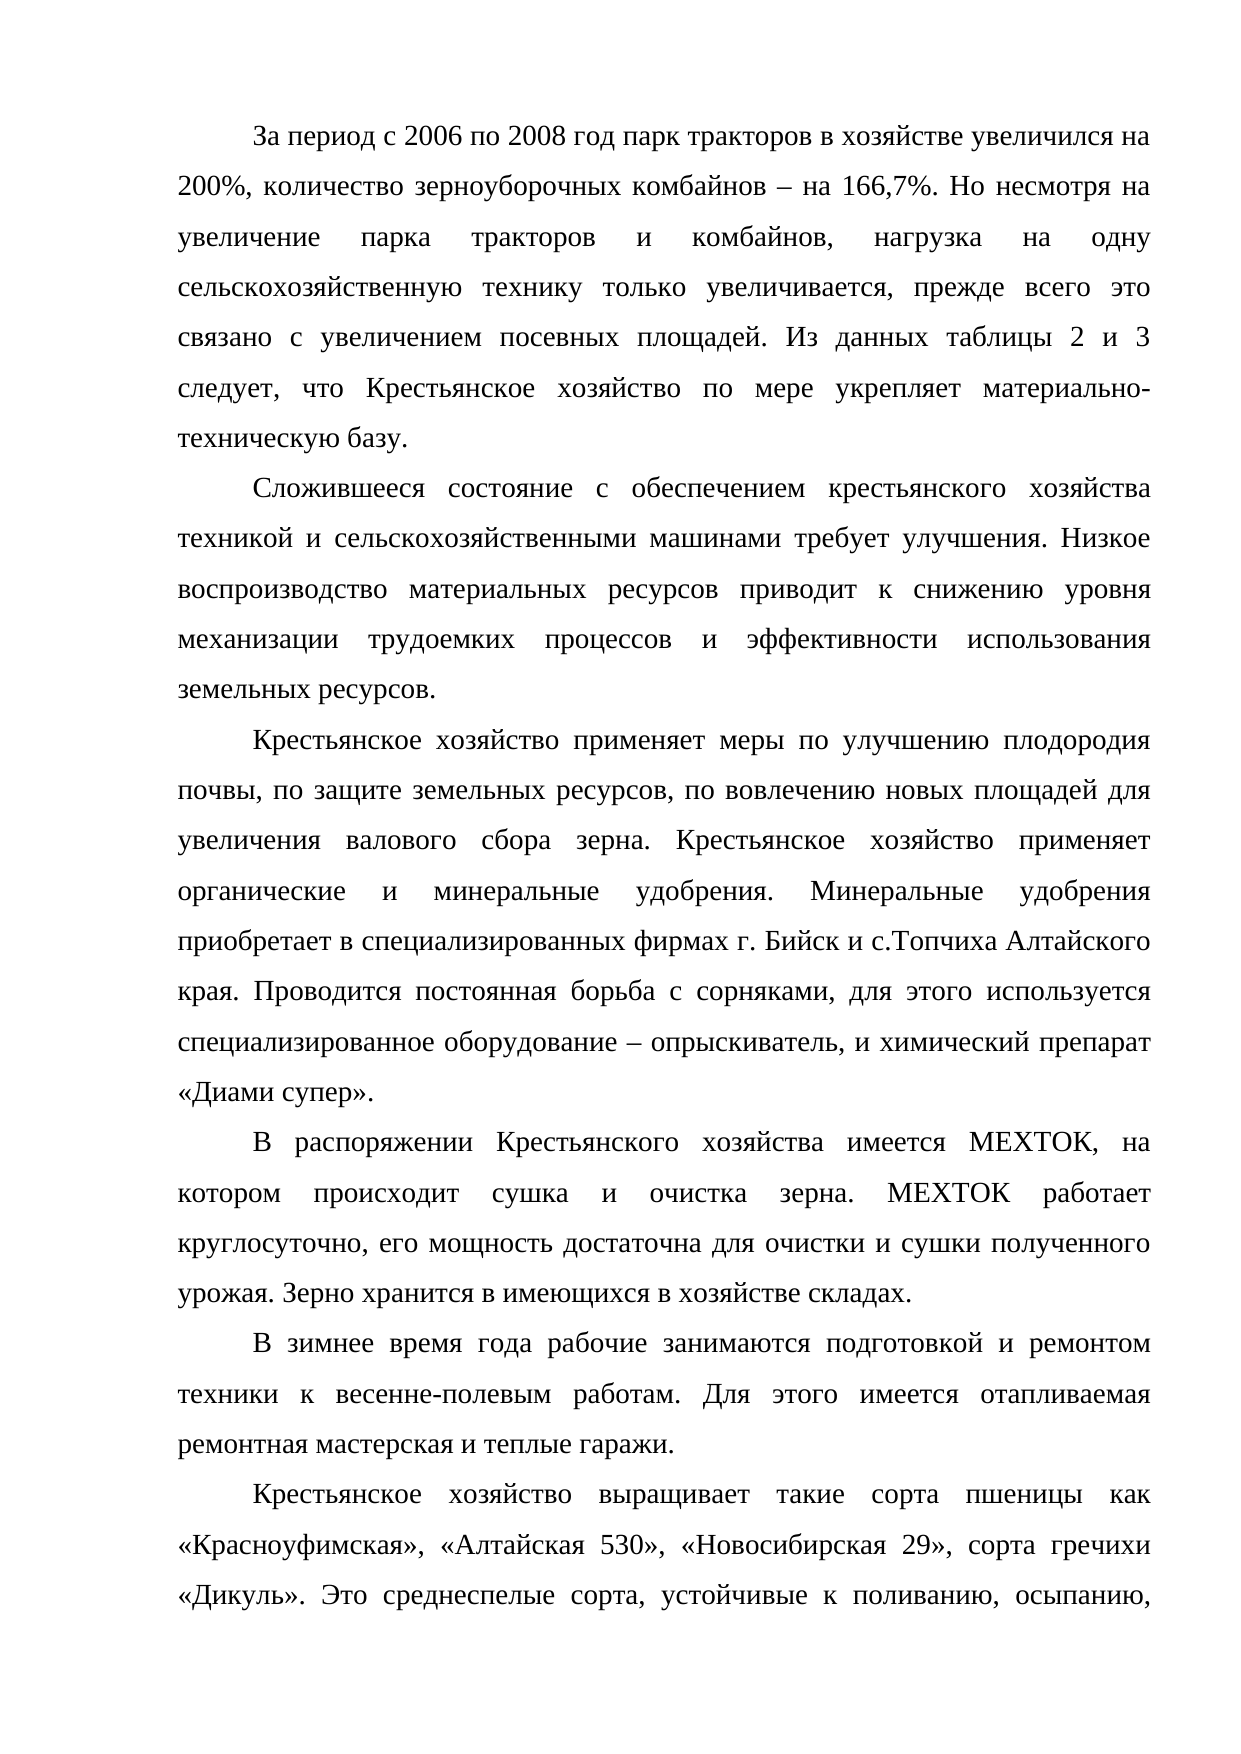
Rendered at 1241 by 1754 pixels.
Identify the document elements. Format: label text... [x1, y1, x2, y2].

text В распоряжении Крестьянского хозяйства имеется МЕХТОК, на котором происходит сушка и очистка зерна. МЕХТОК работает круглосуточно, его мощность достаточна для очистки и сушки полученного урожая. Зерно хранится в имеющихся в хозяйстве складах. [177, 1124, 1152, 1309]
text В зимнее время года рабочие занимаются подготовкой и ремонтом техники к весенне-полевым работам. Для этого имеется отапливаемая ремонтная мастерская и теплые гаражи. [177, 1326, 1152, 1460]
text За период с 2006 по 2008 год парк тракторов в хозяйстве увеличился на 200%, количество зерноуборочных комбайнов – на 166,7%. Но несмотря на увеличение парка тракторов и комбайнов, нагрузка на одну сельскохозяйственную технику только увеличивается, прежде всего это связано с увеличением посевных площадей. Из данных таблицы 2 и 3 следует, что Крестьянское хозяйство по мере укрепляет материально-техническую базу. [177, 118, 1152, 453]
text Сложившееся состояние с обеспечением крестьянского хозяйства техникой и сельскохозяйственными машинами требует улучшения. Низкое воспроизводство материальных ресурсов приводит к снижению уровня механизации трудоемких процессов и эффективности использования земельных ресурсов. [177, 470, 1152, 705]
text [177, 1477, 1152, 1611]
text Крестьянское хозяйство применяет меры по улучшению плодородия почвы, по защите земельных ресурсов, по вовлечению новых площадей для увеличения валового сбора зерна. Крестьянское хозяйство применяет органические и минеральные удобрения. Минеральные удобрения приобретает в специализированных фирмах г. Бийск и с.Топчиха Алтайского края. Проводится постоянная борьба с сорняками, для этого используется специализированное оборудование – опрыскиватель, и химический препарат «Диами супер». [177, 722, 1152, 1108]
